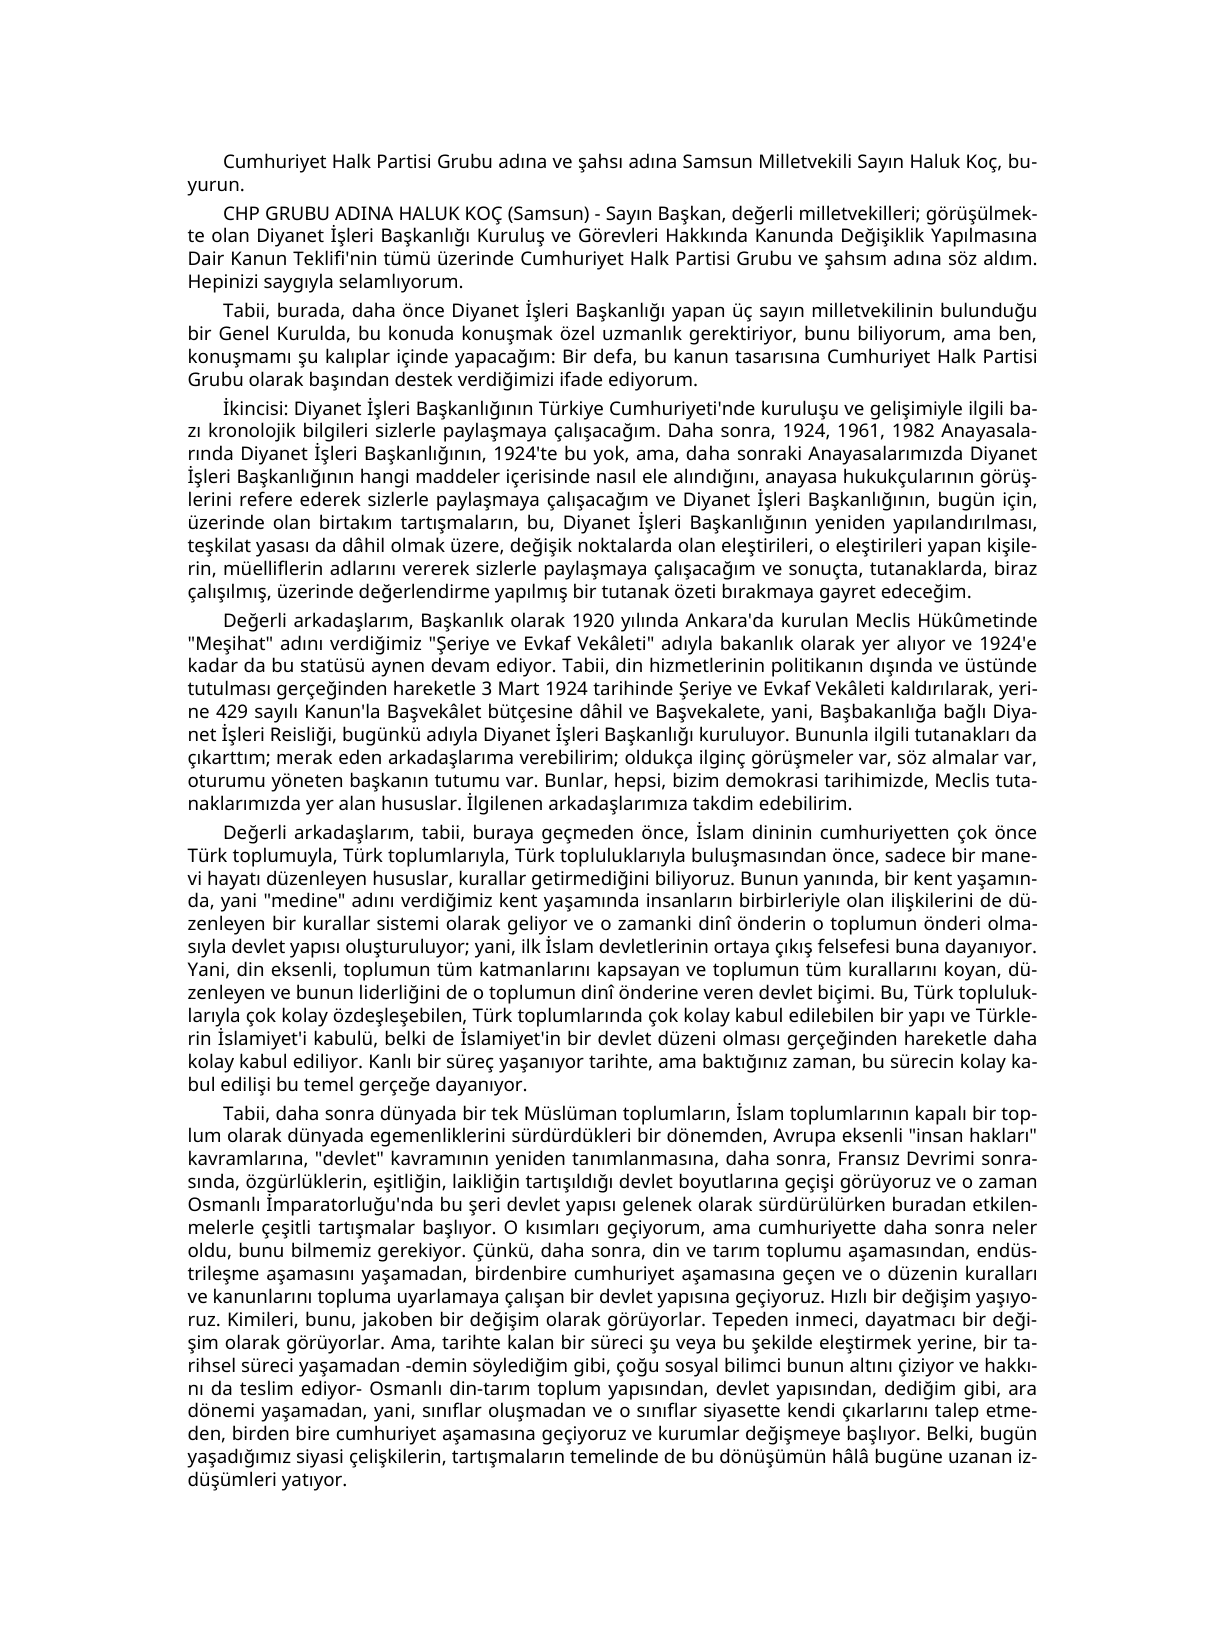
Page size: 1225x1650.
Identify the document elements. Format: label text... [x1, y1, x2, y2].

text Tabii, burada, daha önce Diyanet İşleri Başkanlığı yapan üç sayın milletvekilinin bulunduğu bir Genel Kurulda, bu konuda konuşmak özel uzmanlık gerektiriyor, bunu biliyorum, ama ben, konuşmamı şu kalıplar içinde yapacağım: Bir defa, bu kanun tasarısına Cumhuriyet Halk Partisi Grubu olarak başından destek verdiğimizi ifade ediyorum. [187, 299, 1037, 391]
text Cumhuriyet Halk Partisi Grubu adına ve şahsı adına Samsun Milletvekili Sayın Haluk Koç, buyurun. [187, 150, 1037, 196]
text Tabii, daha sonra dünyada bir tek Müslüman toplumların, İslam toplumlarının kapalı bir toplum olarak dünyada egemenliklerini sürdürdükleri bir dönemden, Avrupa eksenli "insan hakları" kavramlarına, "devlet" kavramının yeniden tanımlanmasına, daha sonra, Fransız Devrimi sonrasında, özgürlüklerin, eşitliğin, laikliğin tartışıldığı devlet boyutlarına geçişi görüyoruz ve o zaman Osmanlı İmparatorluğu'nda bu şeri devlet yapısı gelenek olarak sürdürülürken buradan etkilenmelerle çeşitli tartışmalar başlıyor. O kısımları geçiyorum, ama cumhuriyette daha sonra neler oldu, bunu bilmemiz gerekiyor. Çünkü, daha sonra, din ve tarım toplumu aşamasından, endüstrileşme aşamasını yaşamadan, birdenbire cumhuriyet aşamasına geçen ve o düzenin kuralları ve kanunlarını topluma uyarlamaya çalışan bir devlet yapısına geçiyoruz. Hızlı bir değişim yaşıyoruz. Kimileri, bunu, jakoben bir değişim olarak görüyorlar. Tepeden inmeci, dayatmacı bir değişim olarak görüyorlar. Ama, tarihte kalan bir süreci şu veya bu şekilde eleştirmek yerine, bir tarihsel süreci yaşamadan -demin söylediğim gibi, çoğu sosyal bilimci bunun altını çiziyor ve hakkını da teslim ediyor- Osmanlı din-tarım toplum yapısından, devlet yapısından, dediğim gibi, ara dönemi yaşamadan, yani, sınıflar oluşmadan ve o sınıflar siyasette kendi çıkarlarını talep etmeden, birden bire cumhuriyet aşamasına geçiyoruz ve kurumlar değişmeye başlıyor. Belki, bugün yaşadığımız siyasi çelişkilerin, tartışmaların temelinde de bu dönüşümün hâlâ bugüne uzanan izdüşümleri yatıyor. [187, 1102, 1037, 1491]
text İkincisi: Diyanet İşleri Başkanlığının Türkiye Cumhuriyeti'nde kuruluşu ve gelişimiyle ilgili bazı kronolojik bilgileri sizlerle paylaşmaya çalışacağım. Daha sonra, 1924, 1961, 1982 Anayasalarında Diyanet İşleri Başkanlığının, 1924'te bu yok, ama, daha sonraki Anayasalarımızda Diyanet İşleri Başkanlığının hangi maddeler içerisinde nasıl ele alındığını, anayasa hukukçularının görüşlerini refere ederek sizlerle paylaşmaya çalışacağım ve Diyanet İşleri Başkanlığının, bugün için, üzerinde olan birtakım tartışmaların, bu, Diyanet İşleri Başkanlığının yeniden yapılandırılması, teşkilat yasası da dâhil olmak üzere, değişik noktalarda olan eleştirileri, o eleştirileri yapan kişilerin, müelliflerin adlarını vererek sizlerle paylaşmaya çalışacağım ve sonuçta, tutanaklarda, biraz çalışılmış, üzerinde değerlendirme yapılmış bir tutanak özeti bırakmaya gayret edeceğim. [187, 397, 1037, 603]
text Değerli arkadaşlarım, tabii, buraya geçmeden önce, İslam dininin cumhuriyetten çok önce Türk toplumuyla, Türk toplumlarıyla, Türk topluluklarıyla buluşmasından önce, sadece bir manevi hayatı düzenleyen hususlar, kurallar getirmediğini biliyoruz. Bunun yanında, bir kent yaşamında, yani "medine" adını verdiğimiz kent yaşamında insanların birbirleriyle olan ilişkilerini de düzenleyen bir kurallar sistemi olarak geliyor ve o zamanki dinî önderin o toplumun önderi olmasıyla devlet yapısı oluşturuluyor; yani, ilk İslam devletlerinin ortaya çıkış felsefesi buna dayanıyor. Yani, din eksenli, toplumun tüm katmanlarını kapsayan ve toplumun tüm kurallarını koyan, düzenleyen ve bunun liderliğini de o toplumun dinî önderine veren devlet biçimi. Bu, Türk topluluklarıyla çok kolay özdeşleşebilen, Türk toplumlarında çok kolay kabul edilebilen bir yapı ve Türklerin İslamiyet'i kabulü, belki de İslamiyet'in bir devlet düzeni olması gerçeğinden hareketle daha kolay kabul ediliyor. Kanlı bir süreç yaşanıyor tarihte, ama baktığınız zaman, bu sürecin kolay kabul edilişi bu temel gerçeğe dayanıyor. [187, 821, 1037, 1096]
text CHP GRUBU ADINA HALUK KOÇ (Samsun) - Sayın Başkan, değerli milletvekilleri; görüşülmekte olan Diyanet İşleri Başkanlığı Kuruluş ve Görevleri Hakkında Kanunda Değişiklik Yapılmasına Dair Kanun Teklifi'nin tümü üzerinde Cumhuriyet Halk Partisi Grubu ve şahsım adına söz aldım. Hepinizi saygıyla selamlıyorum. [187, 202, 1037, 293]
text Değerli arkadaşlarım, Başkanlık olarak 1920 yılında Ankara'da kurulan Meclis Hükûmetinde "Meşihat" adını verdiğimiz "Şeriye ve Evkaf Vekâleti" adıyla bakanlık olarak yer alıyor ve 1924'e kadar da bu statüsü aynen devam ediyor. Tabii, din hizmetlerinin politikanın dışında ve üstünde tutulması gerçeğinden hareketle 3 Mart 1924 tarihinde Şeriye ve Evkaf Vekâleti kaldırılarak, yerine 429 sayılı Kanun'la Başvekâlet bütçesine dâhil ve Başvekalete, yani, Başbakanlığa bağlı Diyanet İşleri Reisliği, bugünkü adıyla Diyanet İşleri Başkanlığı kuruluyor. Bununla ilgili tutanakları da çıkarttım; merak eden arkadaşlarıma verebilirim; oldukça ilginç görüşmeler var, söz almalar var, oturumu yöneten başkanın tutumu var. Bunlar, hepsi, bizim demokrasi tarihimizde, Meclis tutanaklarımızda yer alan hususlar. İlgilenen arkadaşlarımıza takdim edebilirim. [187, 609, 1037, 815]
